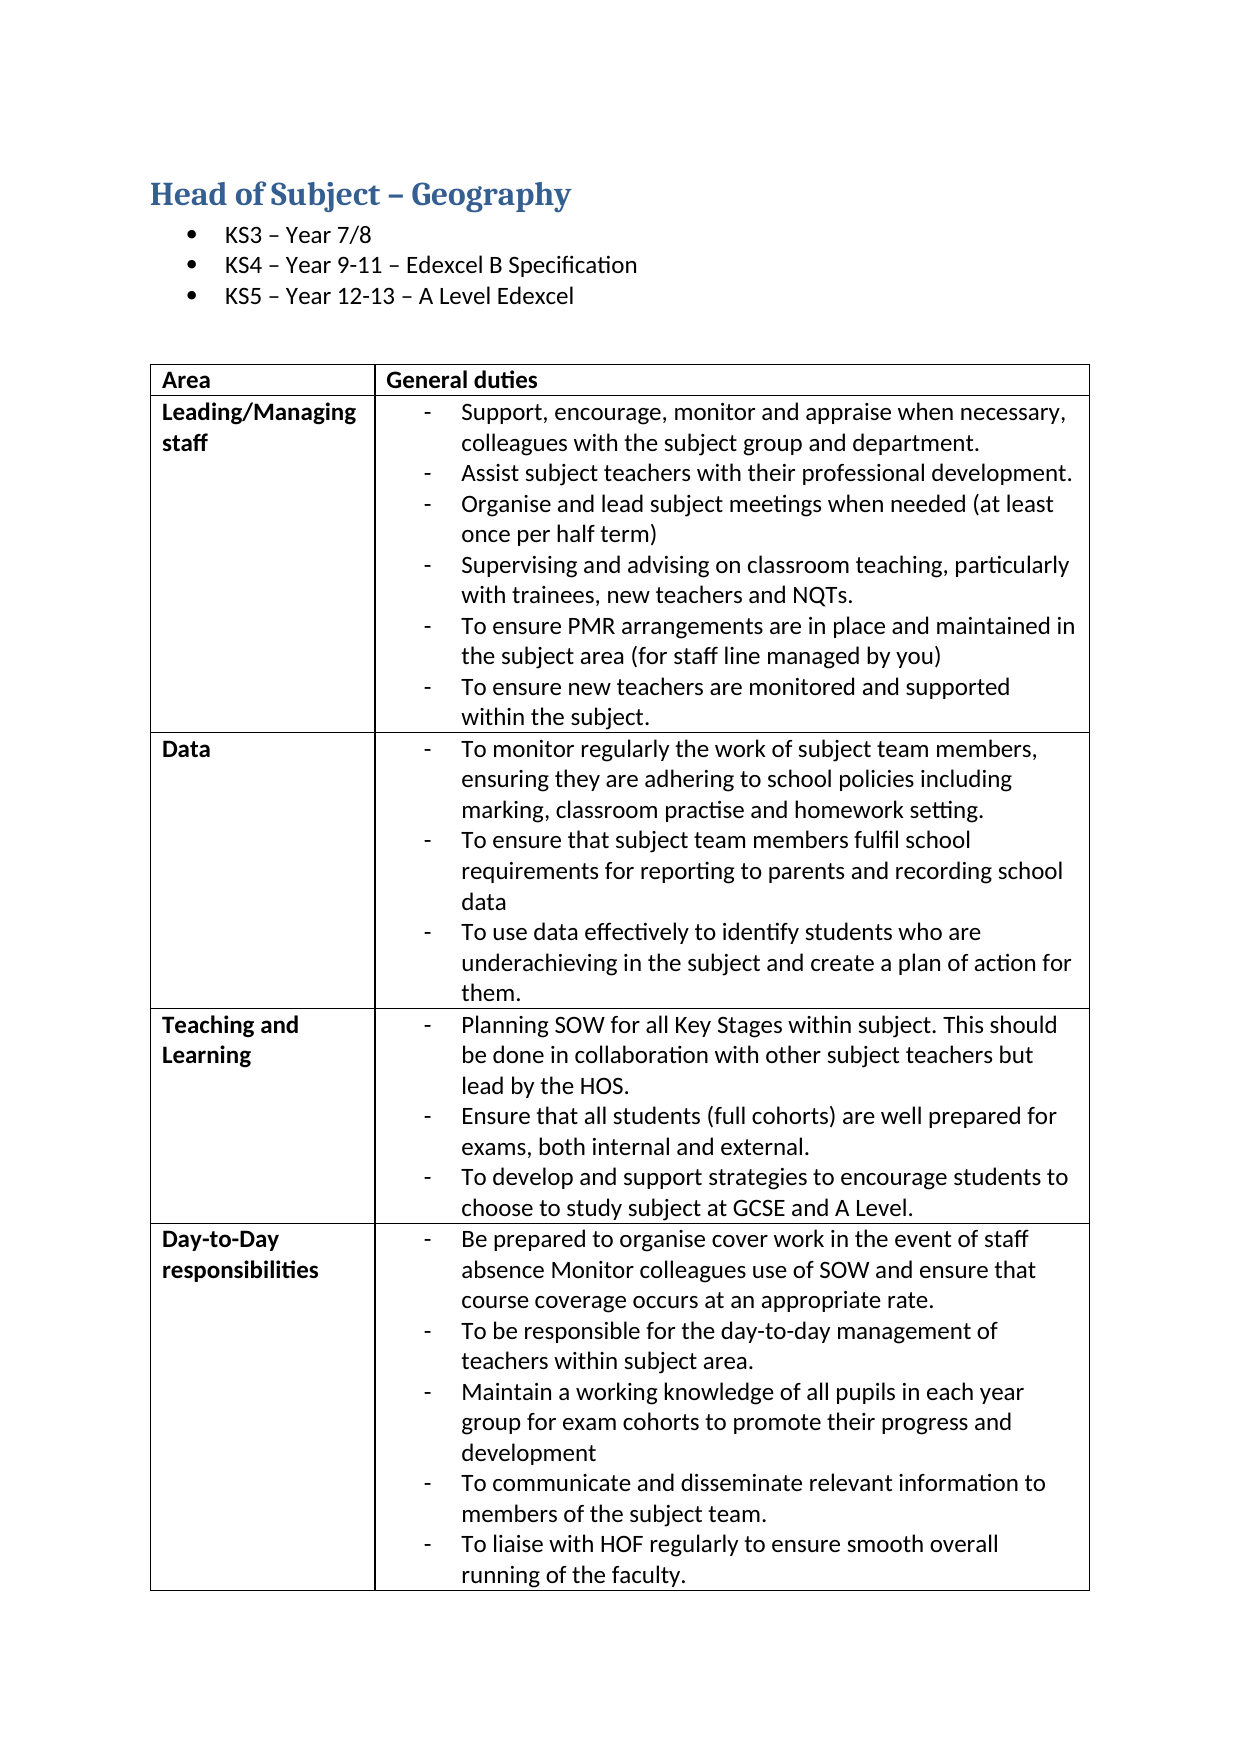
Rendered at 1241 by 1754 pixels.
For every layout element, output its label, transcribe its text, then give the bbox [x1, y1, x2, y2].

table_cell Leading/Managing staff [151, 396, 374, 732]
table_cell Support, encourage, monitor and appraise when necessary, colleagues with the subject group and department. Assist subject teachers with their professional development. Organise and lead subject meetings when needed (at least once per half term) Supervising and advising on classroom teaching, particularly with trainees, new teachers and NQTs. To ensure PMR arrangements are in place and maintained in the subject area (for staff line managed by you) To ensure new teachers are monitored and supported within the subject. [376, 396, 1089, 732]
table_header General duties [376, 365, 1089, 395]
table_cell Teaching and Learning [151, 1009, 374, 1222]
table_cell Planning SOW for all Key Stages within subject. This should be done in collaboration with other subject teachers but lead by the HOS. Ensure that all students (full cohorts) are well prepared for exams, both internal and external. To develop and support strategies to encourage students to choose to study subject at GCSE and A Level. [376, 1009, 1089, 1222]
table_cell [151, 1224, 374, 1590]
subtitle Head of Subject – Geography [150, 175, 1090, 213]
list KS3 – Year 7/8 [187, 219, 1090, 249]
table_cell To monitor regularly the work of subject team members, ensuring they are adhering to school policies including marking, classroom practise and homework setting. To ensure that subject team members fulfil school requirements for reporting to parents and recording school data To use data effectively to identify students who are underachieving in the subject and create a plan of action for them. [376, 733, 1089, 1008]
table_header Area [151, 365, 374, 395]
list KS5 – Year 12-13 – A Level Edexcel [187, 280, 1090, 311]
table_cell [376, 1224, 1089, 1590]
list KS4 – Year 9-11 – Edexcel B Specification [187, 249, 1090, 280]
table_cell Data [151, 733, 374, 1008]
